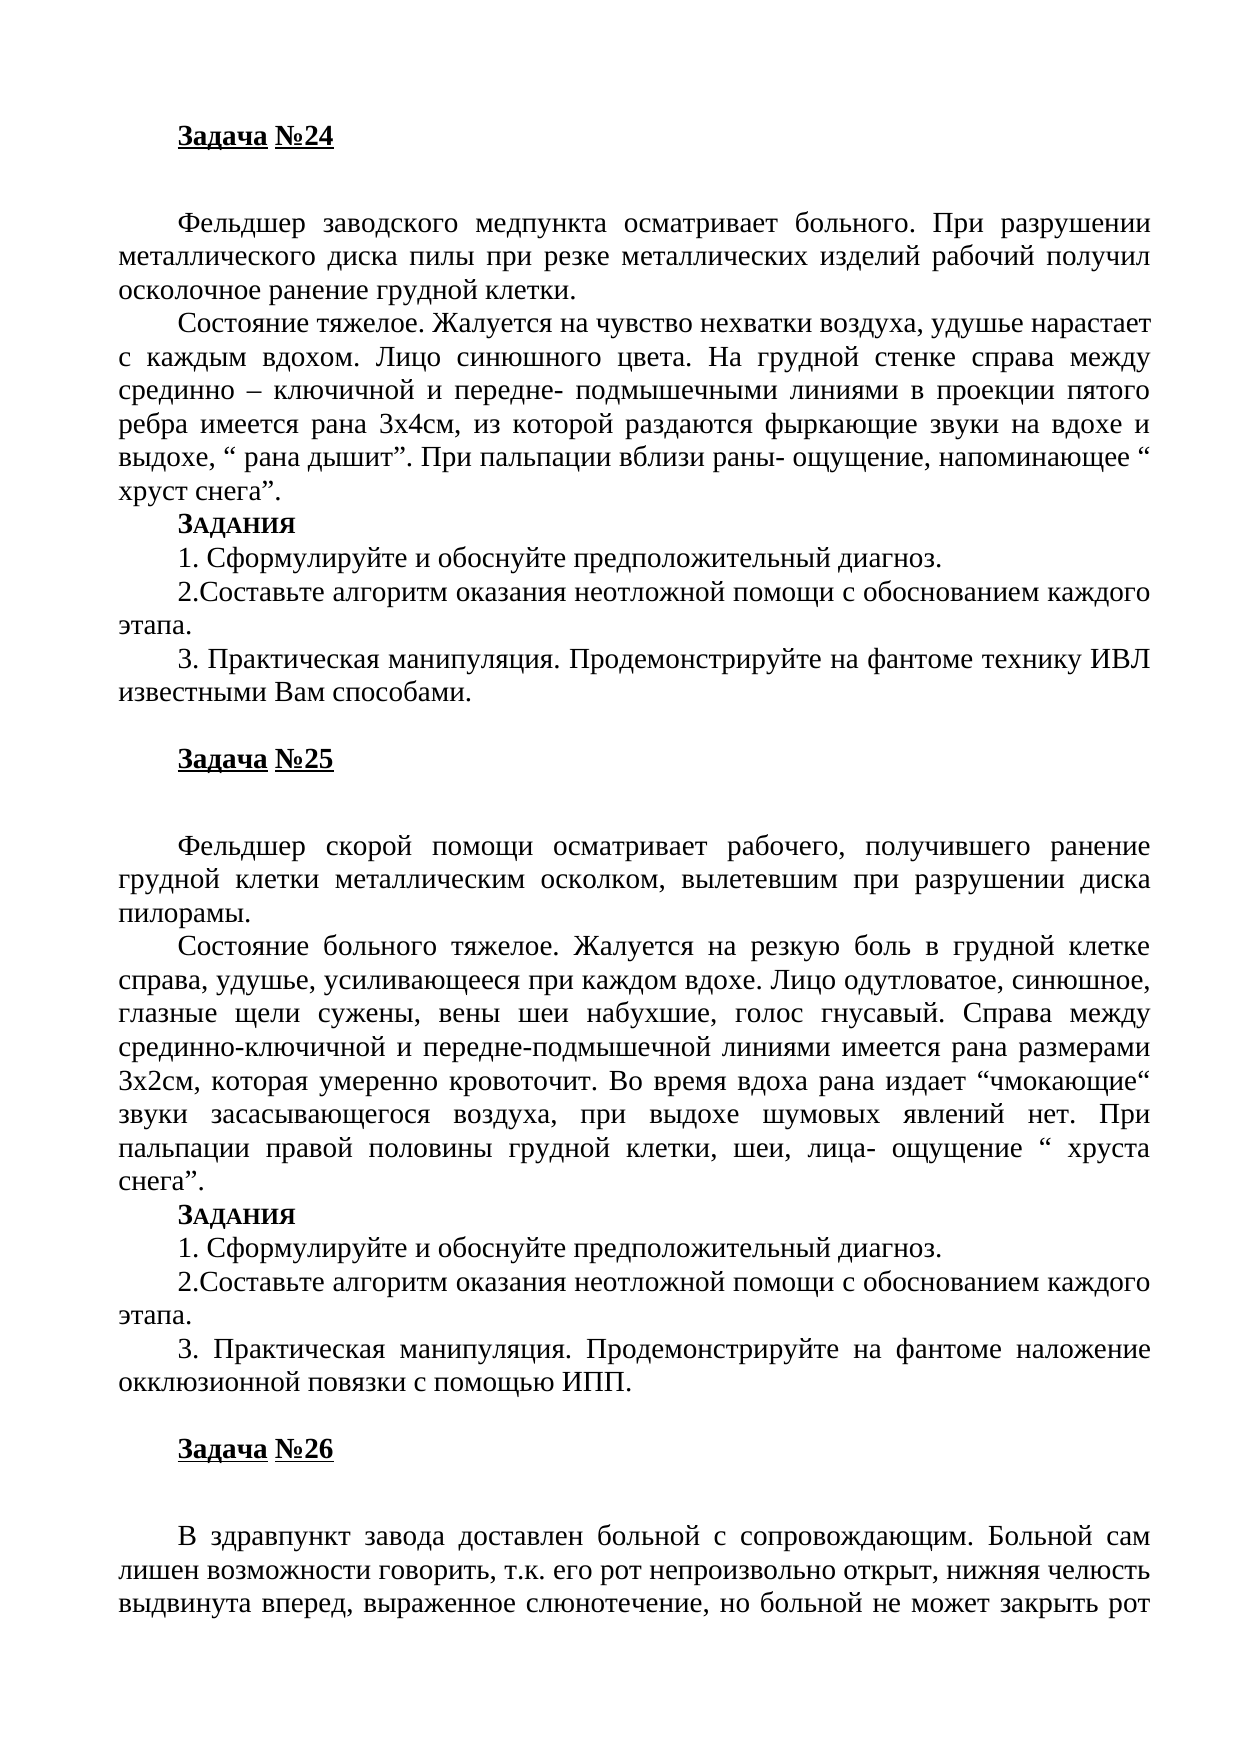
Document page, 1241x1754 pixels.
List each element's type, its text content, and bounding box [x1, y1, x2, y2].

text Состояние больного тяжелое. Жалуется на резкую боль в грудной клетке справа, удушье, усиливающееся при каждом вдохе. Лицо одутловатое, синюшное, глазные щели сужены, вены шеи набухшие, голос гнусавый. Справа между срединно-ключичной и передне-подмышечной линиями имеется рана размерами 3х2см, которая умеренно кровоточит. Во время вдоха рана издает “чмокающие“ звуки засасывающегося воздуха, при выдохе шумовых явлений нет. При пальпации правой половины грудной клетки, шеи, лица- ощущение “ хруста снега”. [118, 928, 1152, 1197]
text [118, 1518, 1152, 1619]
text 3. Практическая манипуляция. Продемонстрируйте на фантоме технику ИВЛ известными Вам способами. [118, 641, 1152, 708]
text Состояние тяжелое. Жалуется на чувство нехватки воздуха, удушье нарастает с каждым вдохом. Лицо синюшного цвета. На грудной стенке справа между срединно – ключичной и передне- подмышечными линиями в проекции пятого ребра имеется рана 3х4см, из которой раздаются фыркающие звуки на вдохе и выдохе, “ рана дышит”. При пальпации вблизи раны- ощущение, напоминающее “ хруст снега”. [118, 305, 1152, 507]
subtitle Задания [118, 507, 1152, 540]
text 2.Составьте алгоритм оказания неотложной помощи с обоснованием каждого этапа. [118, 1264, 1152, 1331]
text 2.Составьте алгоритм оказания неотложной помощи с обоснованием каждого этапа. [118, 574, 1152, 641]
text Фельдшер скорой помощи осматривает рабочего, получившего ранение грудной клетки металлическим осколком, вылетевшим при разрушении диска пилорамы. [118, 828, 1152, 928]
text 1. Сформулируйте и обоснуйте предположительный диагноз. [118, 1230, 1152, 1264]
subtitle Задания [118, 1197, 1152, 1230]
text 1. Сформулируйте и обоснуйте предположительный диагноз. [118, 540, 1152, 574]
text Фельдшер заводского медпункта осматривает больного. При разрушении металлического диска пилы при резке металлических изделий рабочий получил осколочное ранение грудной клетки. [118, 205, 1152, 305]
text 3. Практическая манипуляция. Продемонстрируйте на фантоме наложение окклюзионной повязки с помощью ИПП. [118, 1331, 1152, 1398]
